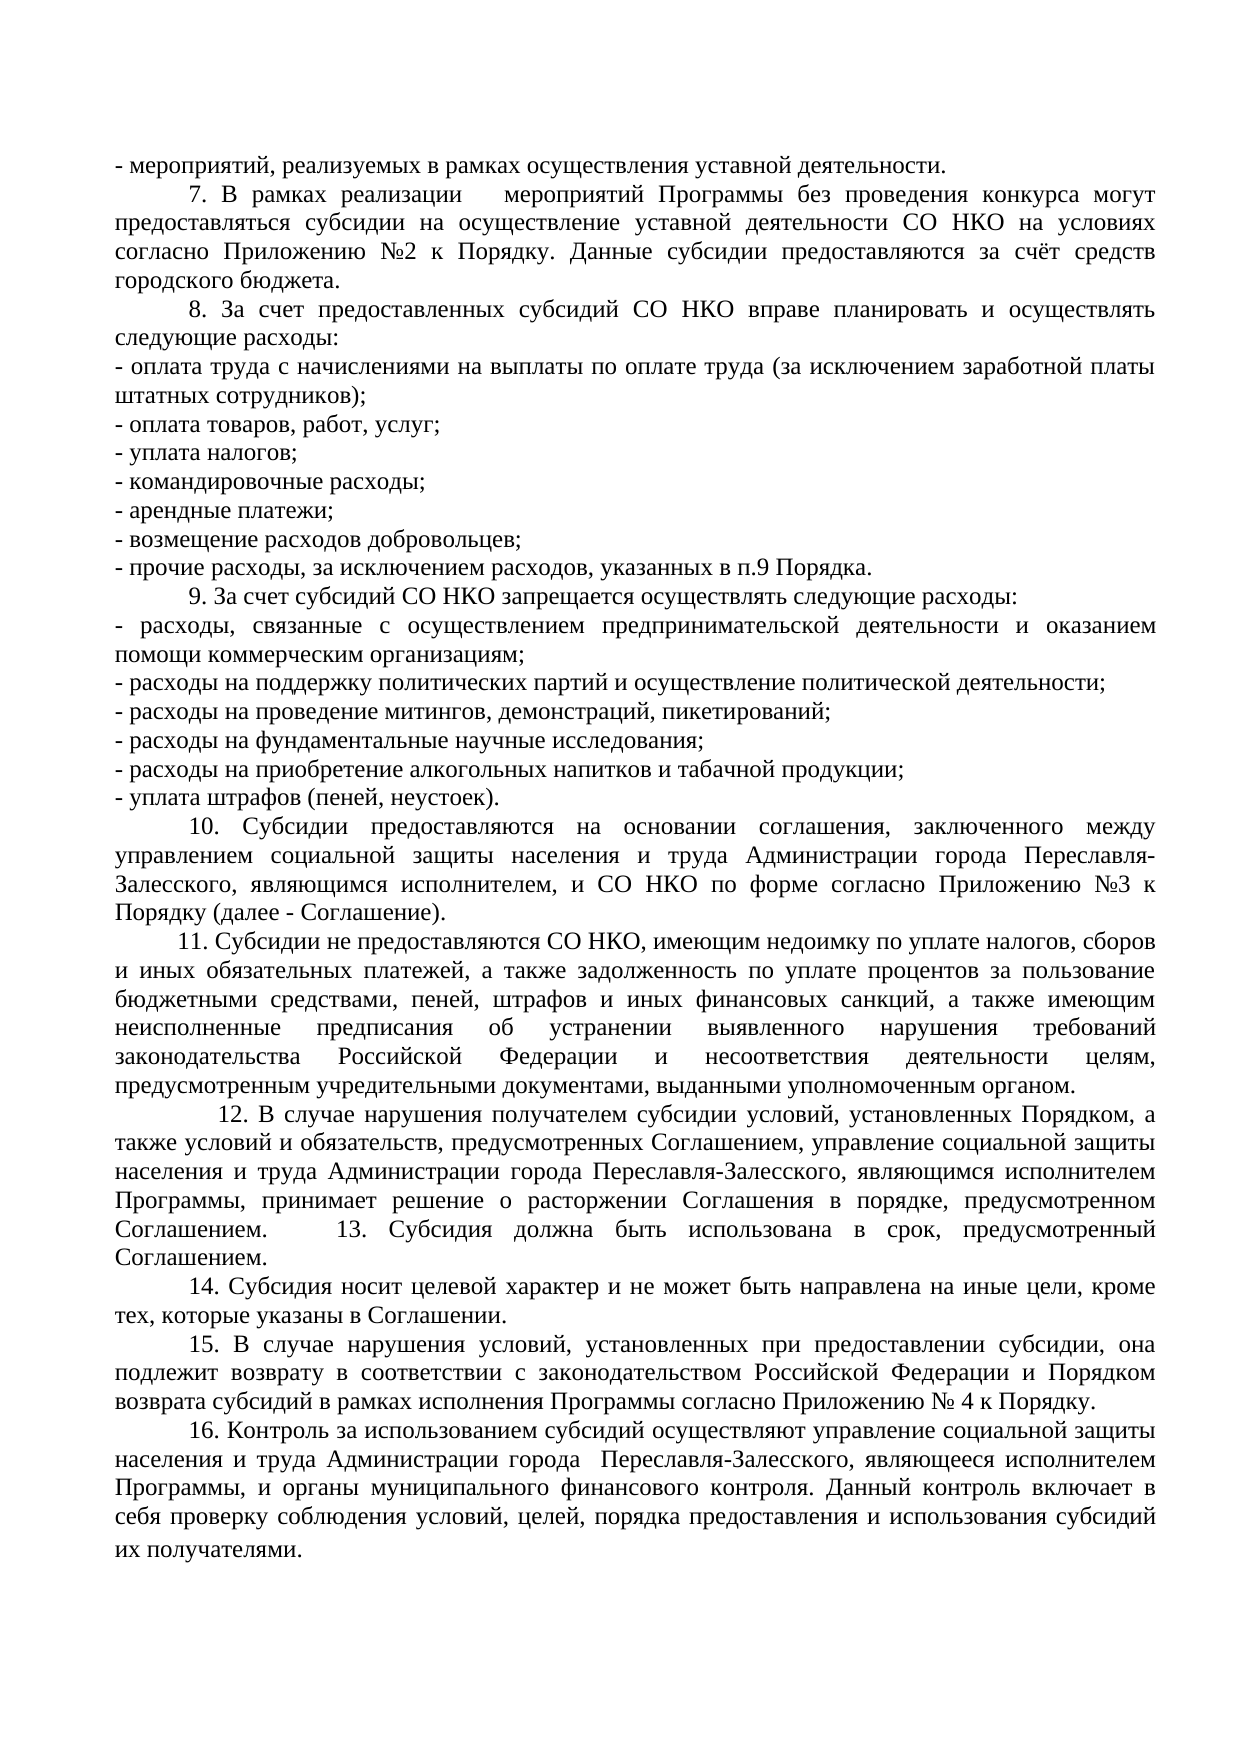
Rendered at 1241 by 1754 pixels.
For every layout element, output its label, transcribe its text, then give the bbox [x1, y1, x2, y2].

text 12. В случае нарушения получателем субсидии условий, установленных Порядком, а также условий и обязательств, предусмотренных Соглашением, управление социальной защиты населения и труда Администрации города Переславля-Залесского, являющимся исполнителем Программы, принимает решение о расторжении Соглашения в порядке, предусмотренном Соглашением. 13. Субсидия должна быть использована в срок, предусмотренный Соглашением. [114, 1099, 1157, 1271]
text - прочие расходы, за исключением расходов, указанных в п.9 Порядка. [114, 552, 1157, 581]
text - уплата налогов; [114, 437, 1157, 466]
text - оплата труда с начислениями на выплаты по оплате труда (за исключением заработной платы штатных сотрудников); [114, 351, 1157, 409]
text - расходы на проведение митингов, демонстраций, пикетирований; [114, 696, 1157, 725]
text - расходы, связанные с осуществлением предпринимательской деятельности и оказанием помощи коммерческим организациям; [114, 610, 1157, 667]
text 11. Субсидии не предоставляются СО НКО, имеющим недоимку по уплате налогов, сборов и иных обязательных платежей, а также задолженность по уплате процентов за пользование бюджетными средствами, пеней, штрафов и иных финансовых санкций, а также имеющим неисполненные предписания об устранении выявленного нарушения требований законодательства Российской Федерации и несоответствия деятельности целям, предусмотренным учредительными документами, выданными уполномоченным органом. [114, 926, 1157, 1099]
text 16. Контроль за использованием субсидий осуществляют управление социальной защиты населения и труда Администрации города Переславля-Залесского, являющееся исполнителем Программы, и органы муниципального финансового контроля. Данный контроль включает в себя проверку соблюдения условий, целей, порядка предоставления и использования субсидий их получателями. [114, 1415, 1157, 1563]
text - возмещение расходов добровольцев; [114, 524, 1157, 552]
text - расходы на фундаментальные научные исследования; [114, 725, 1157, 754]
text - оплата товаров, работ, услуг; [114, 409, 1157, 437]
text - расходы на приобретение алкогольных напитков и табачной продукции; [114, 754, 1157, 782]
text 15. В случае нарушения условий, установленных при предоставлении субсидии, она подлежит возврату в соответствии с законодательством Российской Федерации и Порядком возврата субсидий в рамках исполнения Программы согласно Приложению № 4 к Порядку. [114, 1329, 1157, 1415]
text 10. Субсидии предоставляются на основании соглашения, заключенного между управлением социальной защиты населения и труда Администрации города Переславля-Залесского, являющимся исполнителем, и СО НКО по форме согласно Приложению №3 к Порядку (далее - Соглашение). [114, 811, 1157, 926]
text - расходы на поддержку политических партий и осуществление политической деятельности; [114, 667, 1157, 696]
text - мероприятий, реализуемых в рамках осуществления уставной деятельности. [114, 150, 1157, 179]
text - арендные платежи; [114, 495, 1157, 524]
text 8. За счет предоставленных субсидий СО НКО вправе планировать и осуществлять следующие расходы: [114, 294, 1157, 351]
text 14. Субсидия носит целевой характер и не может быть направлена на иные цели, кроме тех, которые указаны в Соглашении. [114, 1271, 1157, 1329]
text 7. В рамках реализации мероприятий Программы без проведения конкурса могут предоставляться субсидии на осуществление уставной деятельности СО НКО на условиях согласно Приложению №2 к Порядку. Данные субсидии предоставляются за счёт средств городского бюджета. [114, 179, 1157, 294]
text 9. За счет субсидий СО НКО запрещается осуществлять следующие расходы: [114, 581, 1157, 610]
text - уплата штрафов (пеней, неустоек). [114, 782, 1157, 811]
text - командировочные расходы; [114, 466, 1157, 495]
